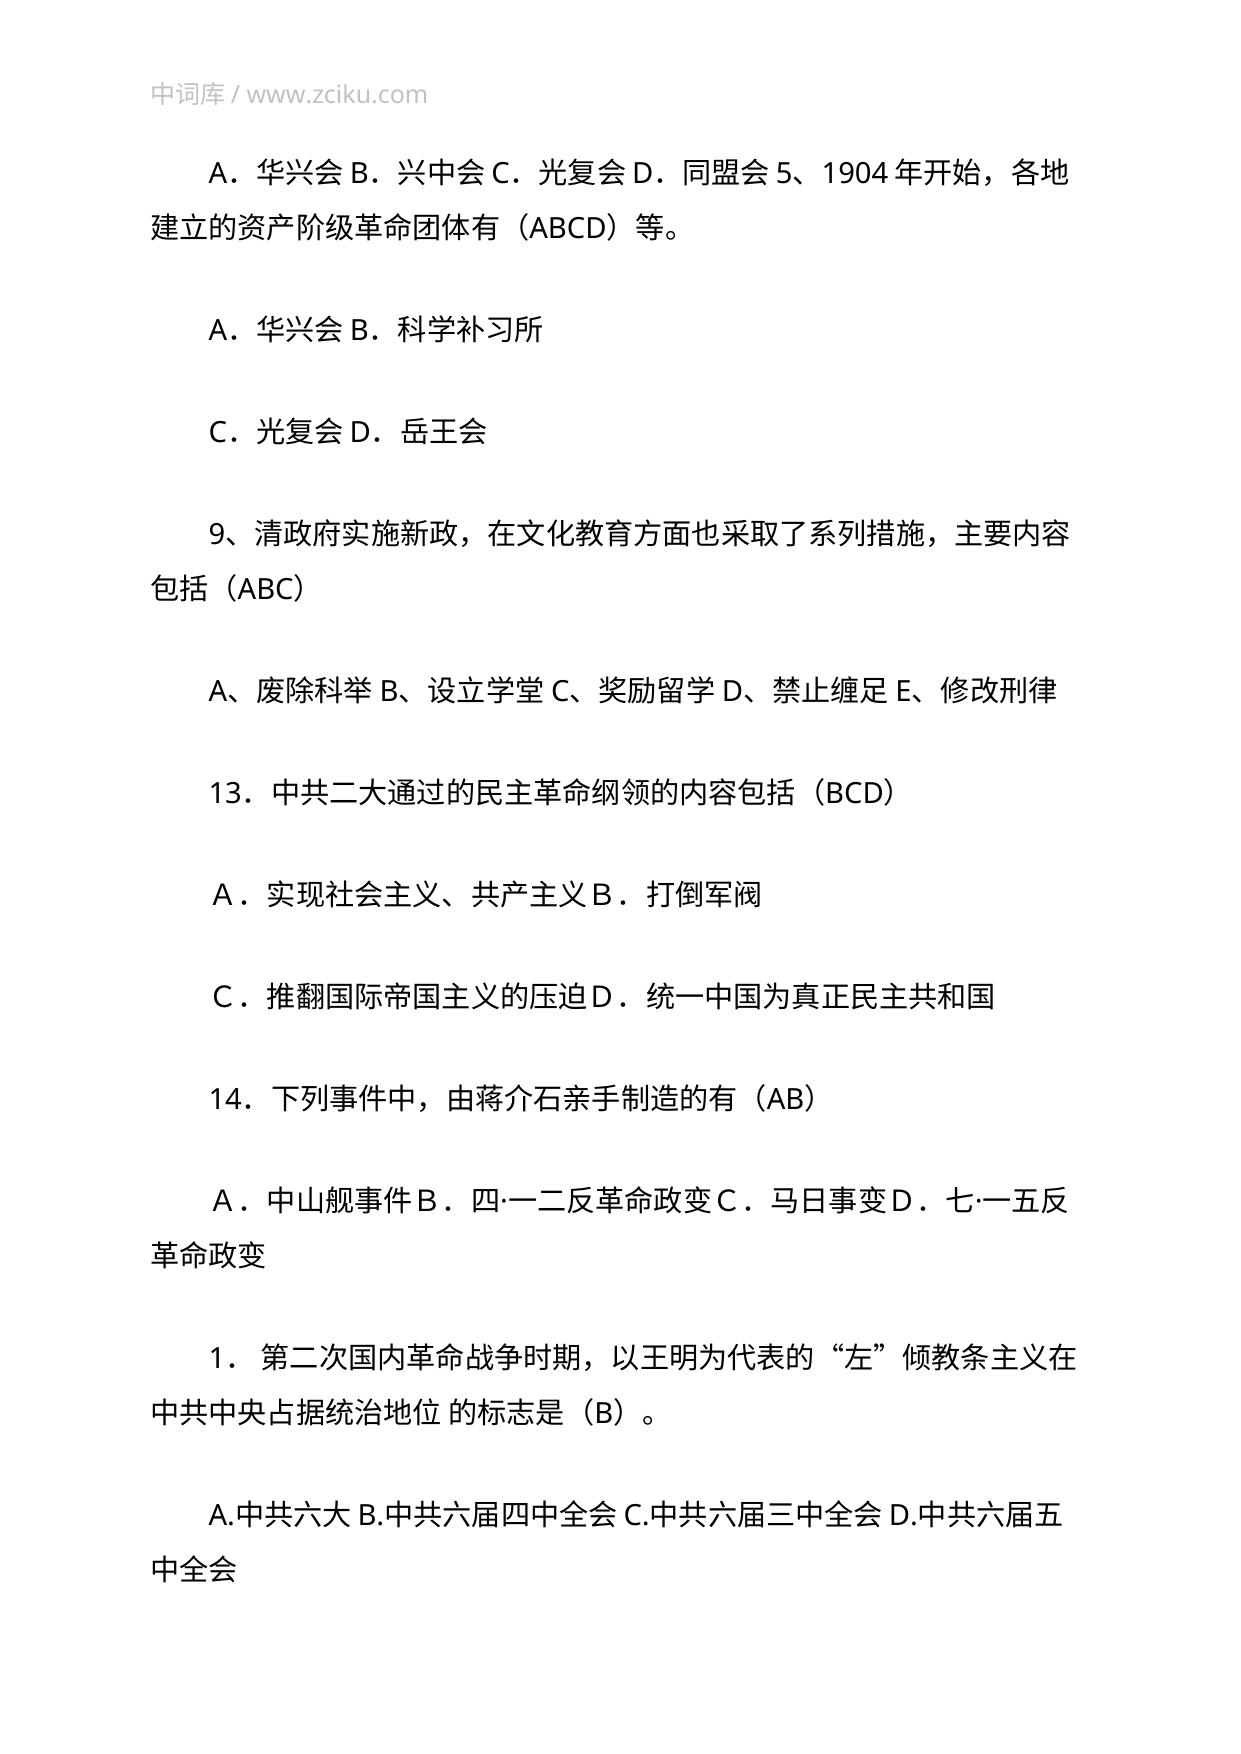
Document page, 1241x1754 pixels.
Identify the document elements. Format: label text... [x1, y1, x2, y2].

text A．华兴会B．科学补习所 [150, 307, 1090, 349]
text Ａ．中山舰事件Ｂ．四·一二反革命政变Ｃ．马日事变Ｄ．七·一五反革命政变 [150, 1177, 1090, 1275]
text 1． 第二次国内革命战争时期，以王明为代表的“左”倾教条主义在中共中央占据统治地位 的标志是（B）。 [150, 1334, 1090, 1432]
text Ｃ．推翻国际帝国主义的压迫Ｄ．统一中国为真正民主共和国 [150, 974, 1090, 1016]
text 9、清政府实施新政，在文化教育方面也采取了系列措施，主要内容包括（ABC） [150, 511, 1090, 608]
text C．光复会D．岳王会 [150, 409, 1090, 451]
text Ａ．实现社会主义、共产主义Ｂ．打倒军阀 [150, 872, 1090, 914]
text A.中共六大B.中共六届四中全会C.中共六届三中全会D.中共六届五中全会 [150, 1491, 1090, 1588]
text A．华兴会B．兴中会C．光复会D．同盟会5、1904年开始，各地建立的资产阶级革命团体有（ABCD）等。 [150, 150, 1090, 247]
text 14．下列事件中，由蒋介石亲手制造的有（AB） [150, 1075, 1090, 1118]
text 13．中共二大通过的民主革命纲领的内容包括（BCD） [150, 770, 1090, 812]
text A、废除科举 B、设立学堂 C、奖励留学 D、禁止缠足 E、修改刑律 [150, 668, 1090, 710]
